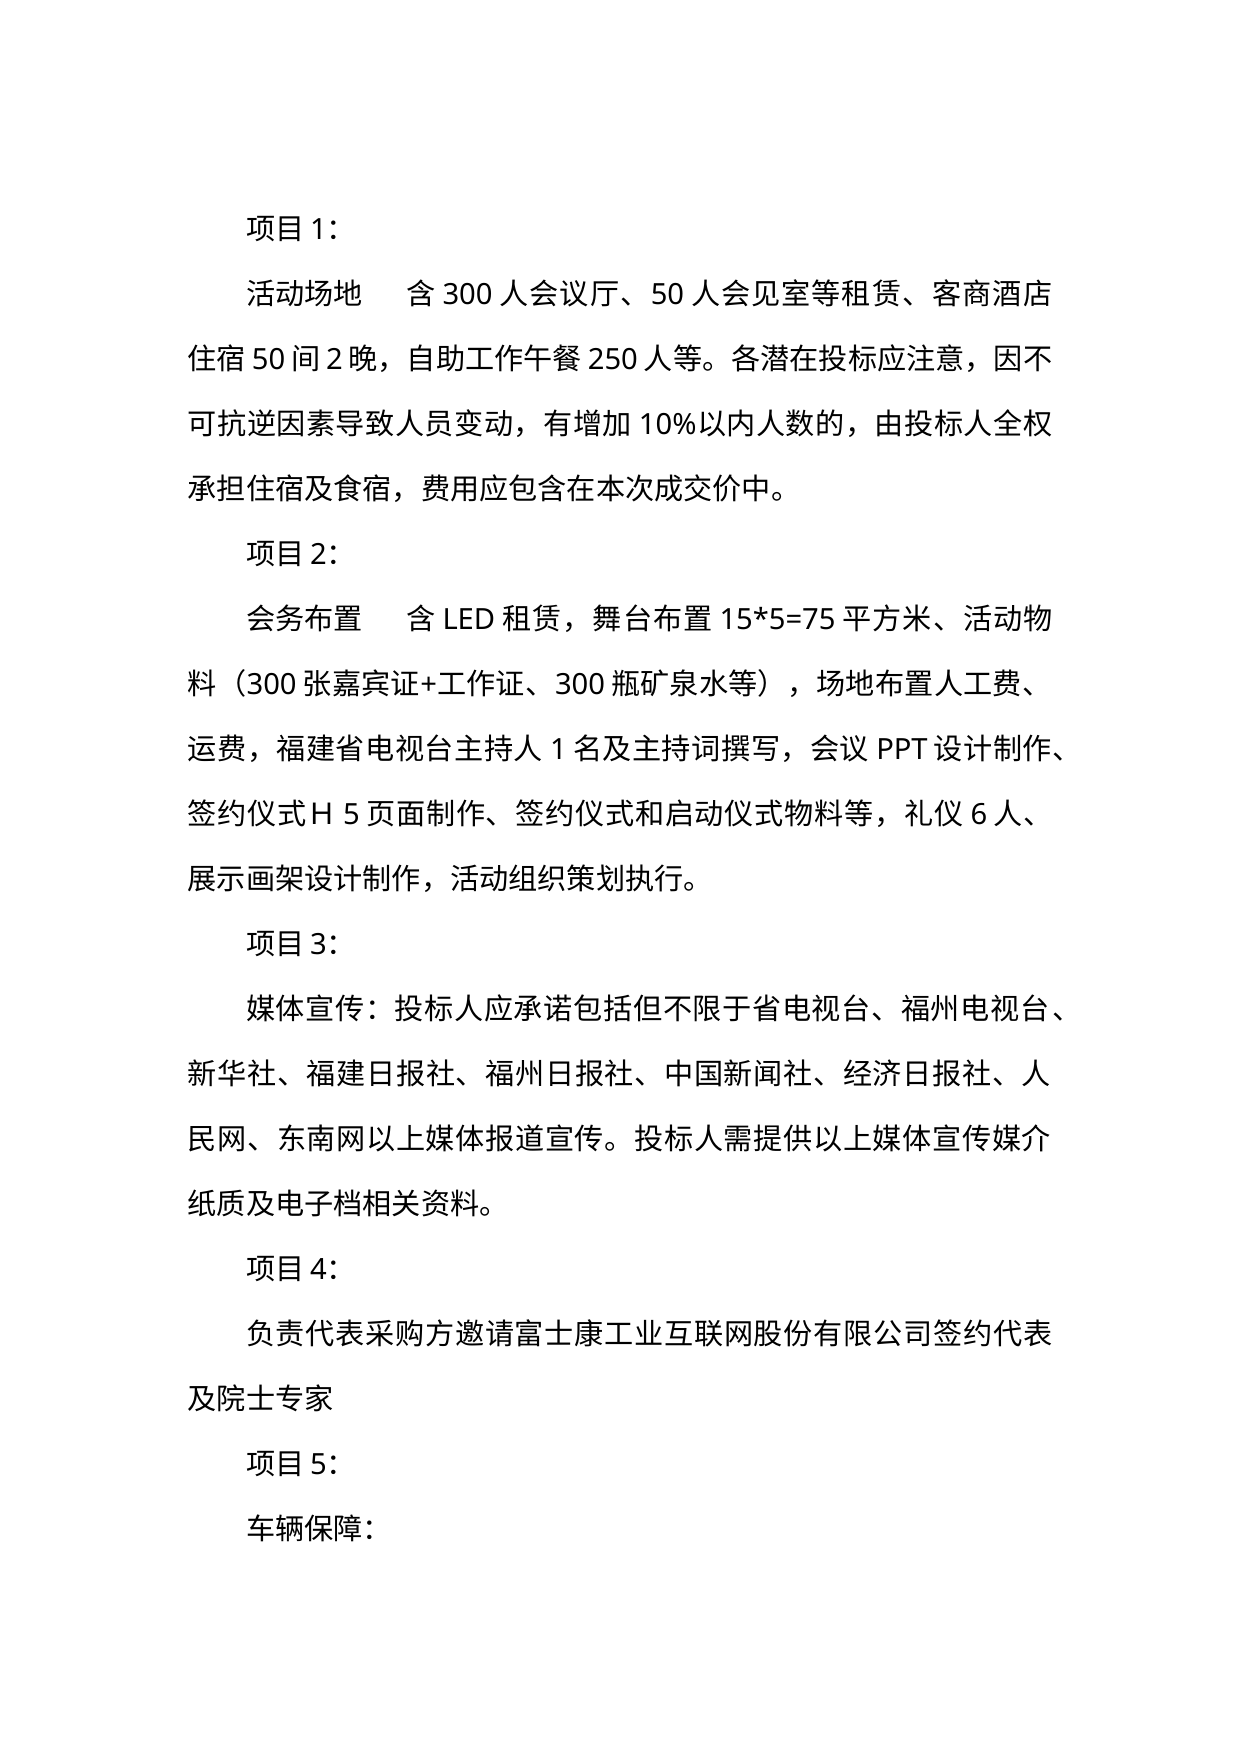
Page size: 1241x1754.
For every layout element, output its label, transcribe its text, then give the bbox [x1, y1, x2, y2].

text 项目3： [187, 909, 1053, 974]
text 项目2： [187, 519, 1053, 584]
text 媒体宣传：投标人应承诺包括但不限于省电视台、福州电视台、新华社、福建日报社、福州日报社、中国新闻社、经济日报社、人民网、东南网以上媒体报道宣传。投标人需提供以上媒体宣传媒介纸质及电子档相关资料。 [187, 974, 1053, 1234]
text 车辆保障： [187, 1494, 1053, 1559]
text 项目5： [187, 1429, 1053, 1494]
text 活动场地 含300人会议厅、50人会见室等租赁、客商酒店住宿50间2晚，自助工作午餐250人等。各潜在投标应注意，因不可抗逆因素导致人员变动，有增加10%以内人数的，由投标人全权承担住宿及食宿，费用应包含在本次成交价中。 [187, 259, 1053, 519]
text 项目4： [187, 1234, 1053, 1299]
text 负责代表采购方邀请富士康工业互联网股份有限公司签约代表及院士专家 [187, 1299, 1053, 1429]
text 项目1： [187, 194, 1053, 259]
text 会务布置 含LED租赁，舞台布置15*5=75平方米、活动物料（300张嘉宾证+工作证、300瓶矿泉水等），场地布置人工费、运费，福建省电视台主持人1名及主持词撰写，会议PPT设计制作、签约仪式Ｈ5页面制作、签约仪式和启动仪式物料等，礼仪6人、展示画架设计制作，活动组织策划执行。 [187, 584, 1053, 909]
